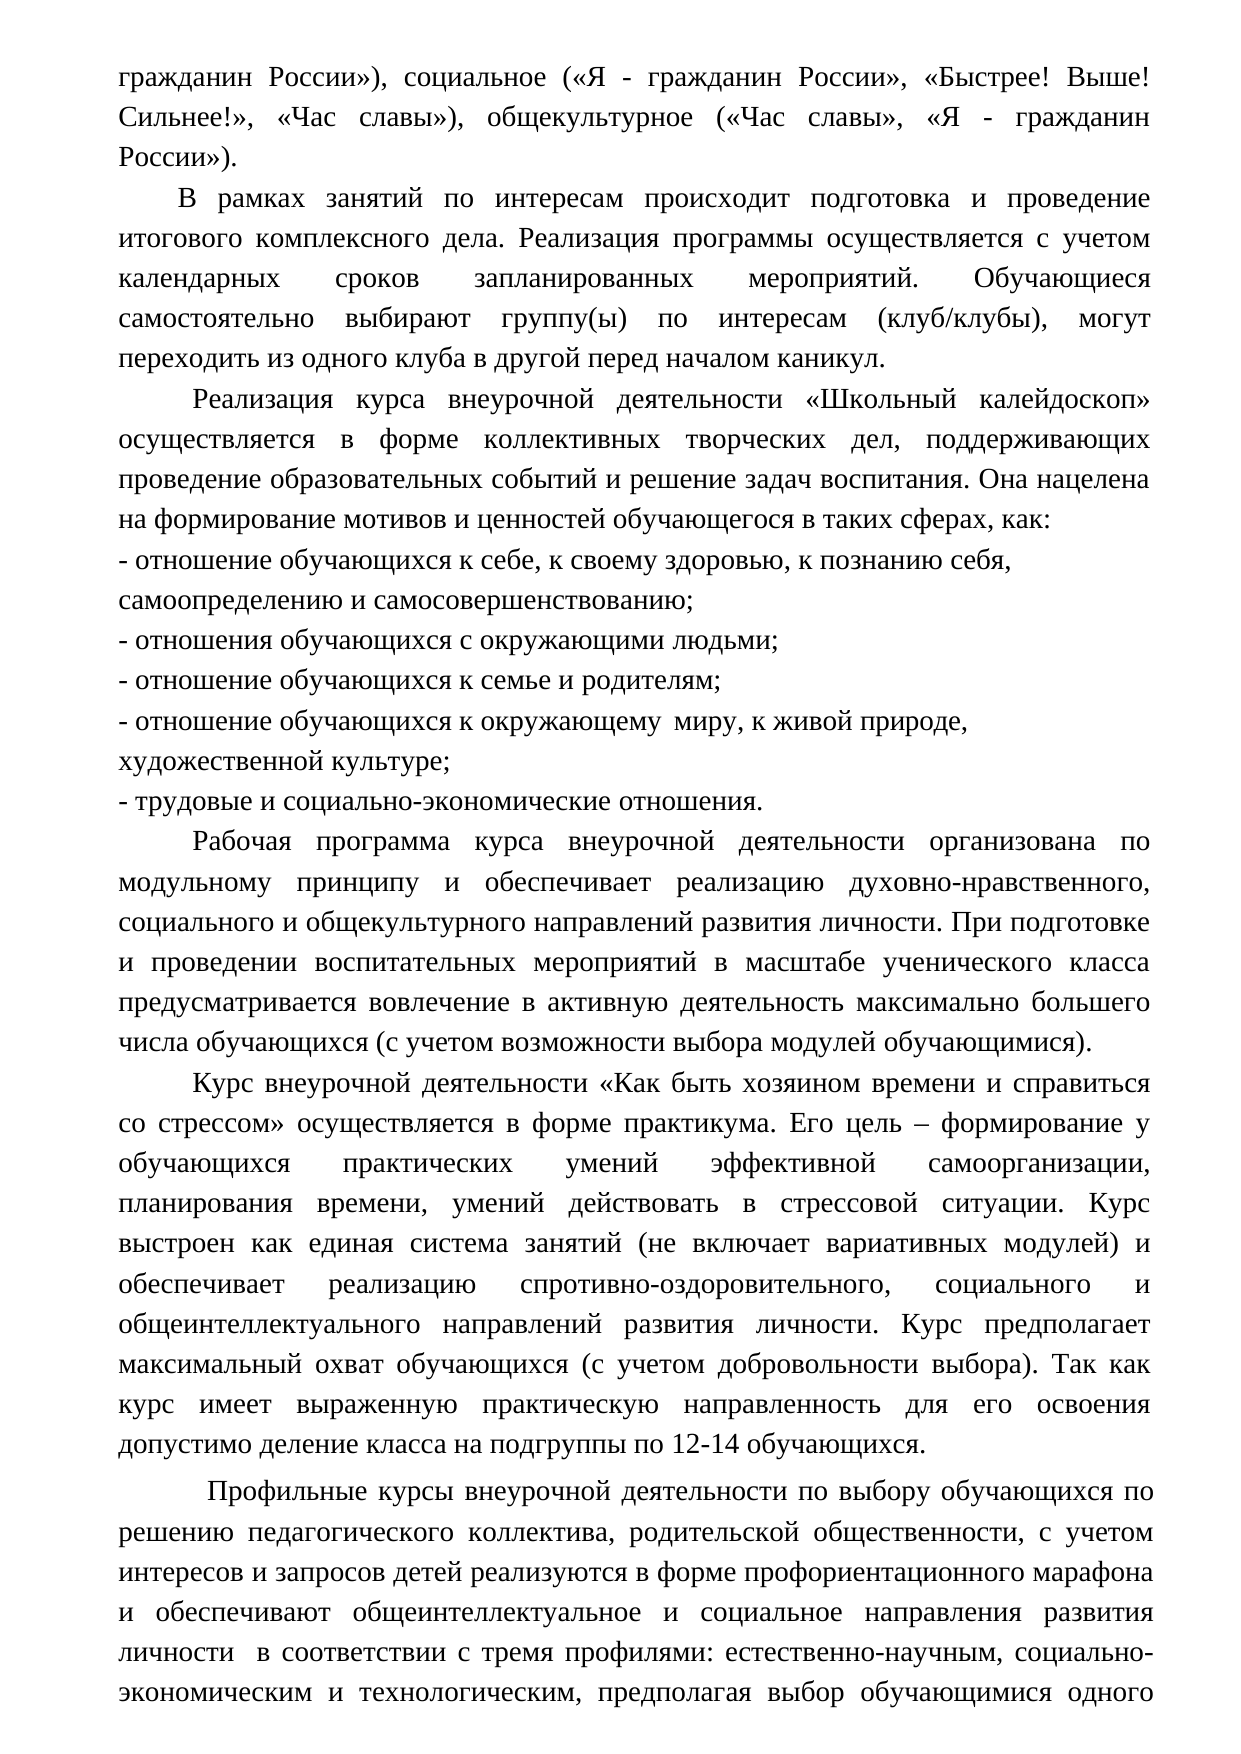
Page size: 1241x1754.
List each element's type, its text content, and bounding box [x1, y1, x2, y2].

list - отношение обучающихся к семье и родителям; [118, 662, 1151, 696]
list - отношения обучающихся с окружающими людьми; [118, 622, 1151, 656]
list - отношение обучающихся к себе, к своему здоровью, к познанию себя, самоопределению и самосовершенствованию; [118, 542, 1109, 616]
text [118, 59, 1151, 173]
text Реализация курса внеурочной деятельности «Школьный калейдоскоп» осуществляется в форме коллективных творческих дел, поддерживающих проведение образовательных событий и решение задач воспитания. Она нацелена на формирование мотивов и ценностей обучающегося в таких сферах, как: [118, 381, 1151, 535]
list - отношение обучающихся к окружающему миру, к живой природе, художественной культуре; [118, 703, 1151, 776]
text Курс внеурочной деятельности «Как быть хозяином времени и справиться со стрессом» осуществляется в форме практикума. Его цель – формирование у обучающихся практических умений эффективной самоорганизации, планирования времени, умений действовать в стрессовой ситуации. Курс выстроен как единая система занятий (не включает вариативных модулей) и обеспечивает реализацию спротивно-оздоровительного, социального и общеинтеллектуального направлений развития личности. Курс предполагает максимальный охват обучающихся (с учетом добровольности выбора). Так как курс имеет выраженную практическую направленность для его освоения допустимо деление класса на подгруппы по 12-14 обучающихся. [118, 1065, 1151, 1460]
text Рабочая программа курса внеурочной деятельности организована по модульному принципу и обеспечивает реализацию духовно-нравственного, социального и общекультурного направлений развития личности. При подготовке и проведении воспитательных мероприятий в масштабе ученического класса предусматривается вовлечение в активную деятельность максимально большего числа обучающихся (с учетом возможности выбора модулей обучающимися). [118, 823, 1151, 1058]
list - трудовые и социально-экономические отношения. [118, 783, 1151, 817]
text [118, 1473, 1155, 1708]
text В рамках занятий по интересам происходит подготовка и проведение итогового комплексного дела. Реализация программы осуществляется с учетом календарных сроков запланированных мероприятий. Обучающиеся самостоятельно выбирают группу(ы) по интересам (клуб/клубы), могут переходить из одного клуба в другой перед началом каникул. [118, 180, 1151, 374]
